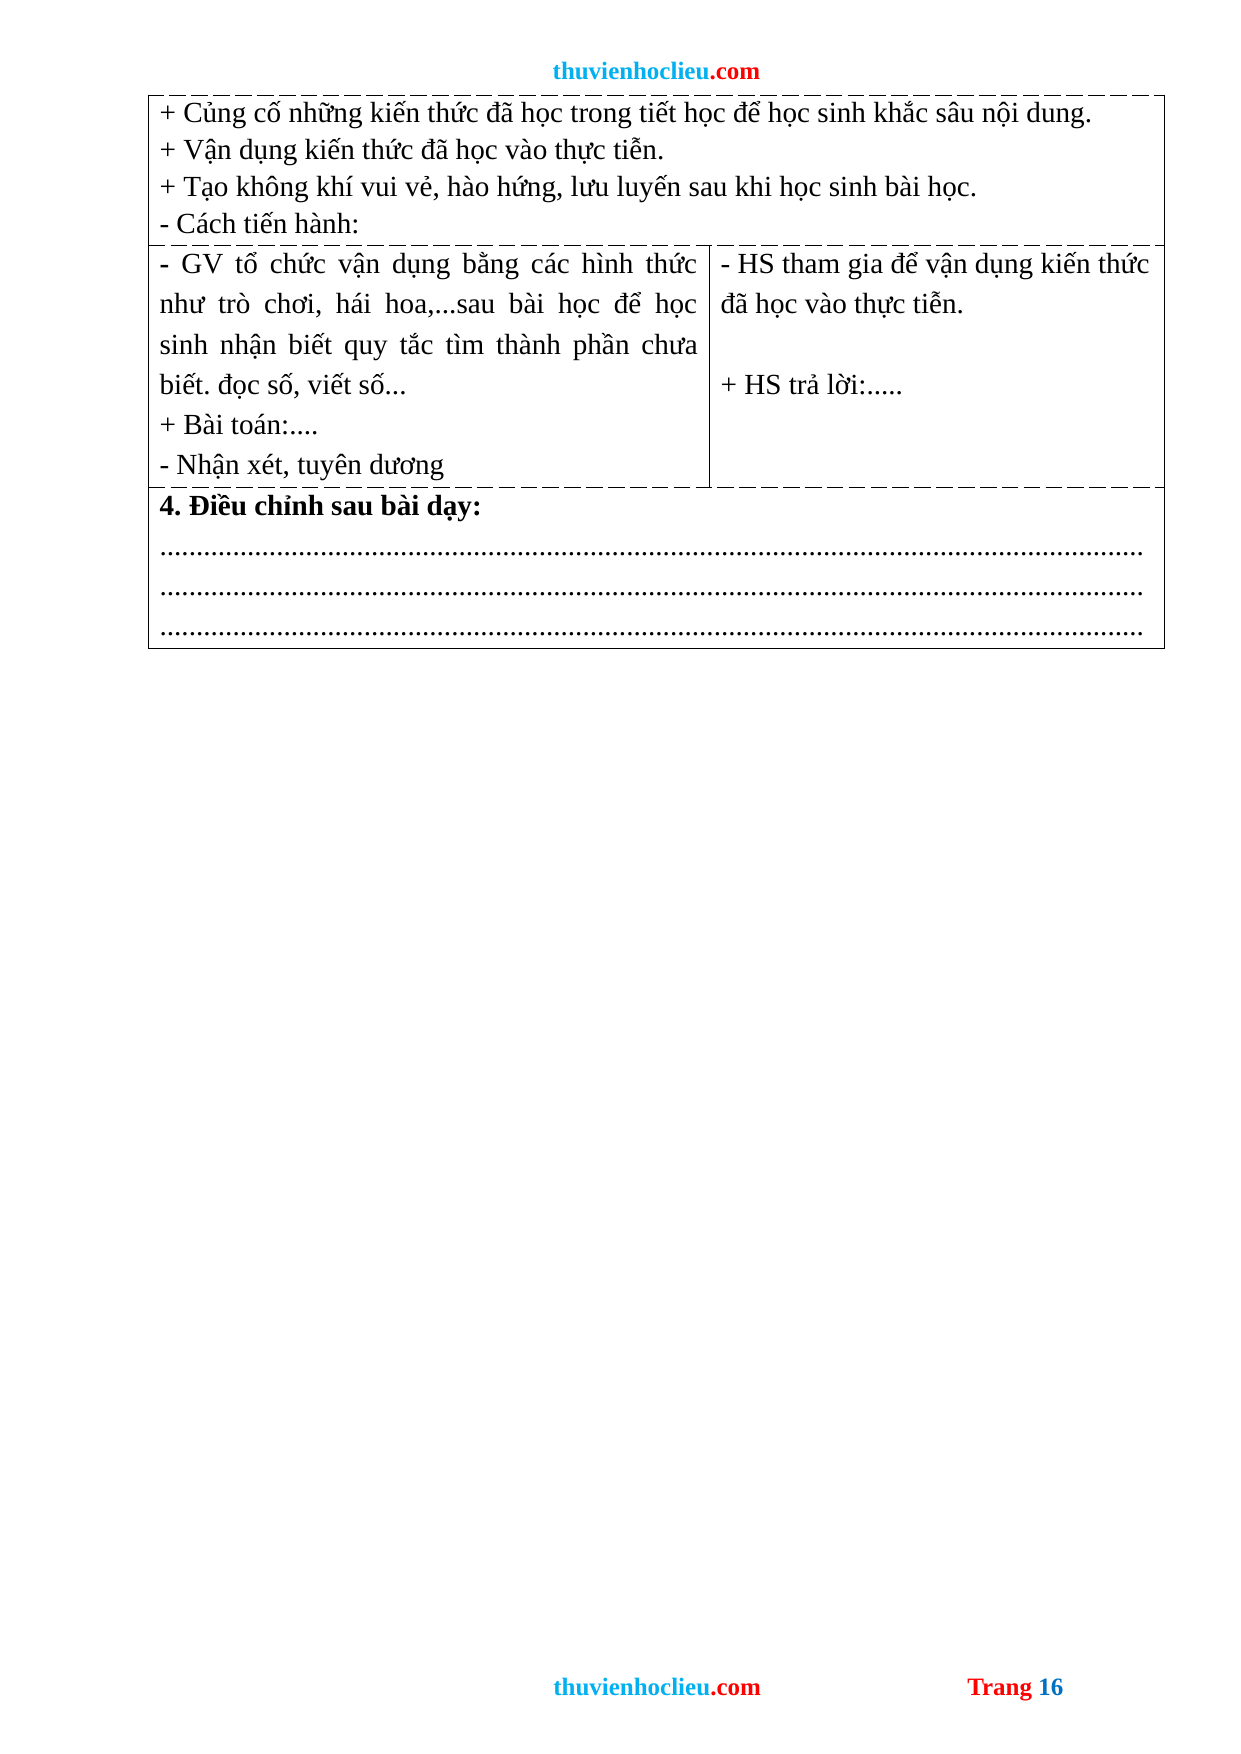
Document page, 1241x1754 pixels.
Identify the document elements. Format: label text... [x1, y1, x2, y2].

table_cell - GV tổ chức vận dụng bằng các hình thức như trò chơi, hái hoa,...sau bài học để học sinh nhận biết quy tắc tìm thành phần chưa biết. đọc số, viết số... + Bài toán:.... - Nhận xét, tuyên dương [149, 245, 709, 487]
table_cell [149, 95, 1164, 245]
table_cell - HS tham gia để vận dụng kiến thức đã học vào thực tiễn. + HS trả lời:..... [710, 245, 1164, 487]
table_cell 4. Điều chỉnh sau bài dạy: ....................................................................................................................................... ....................................................................................................................................... ....................................................................................................................................... [149, 487, 1164, 648]
